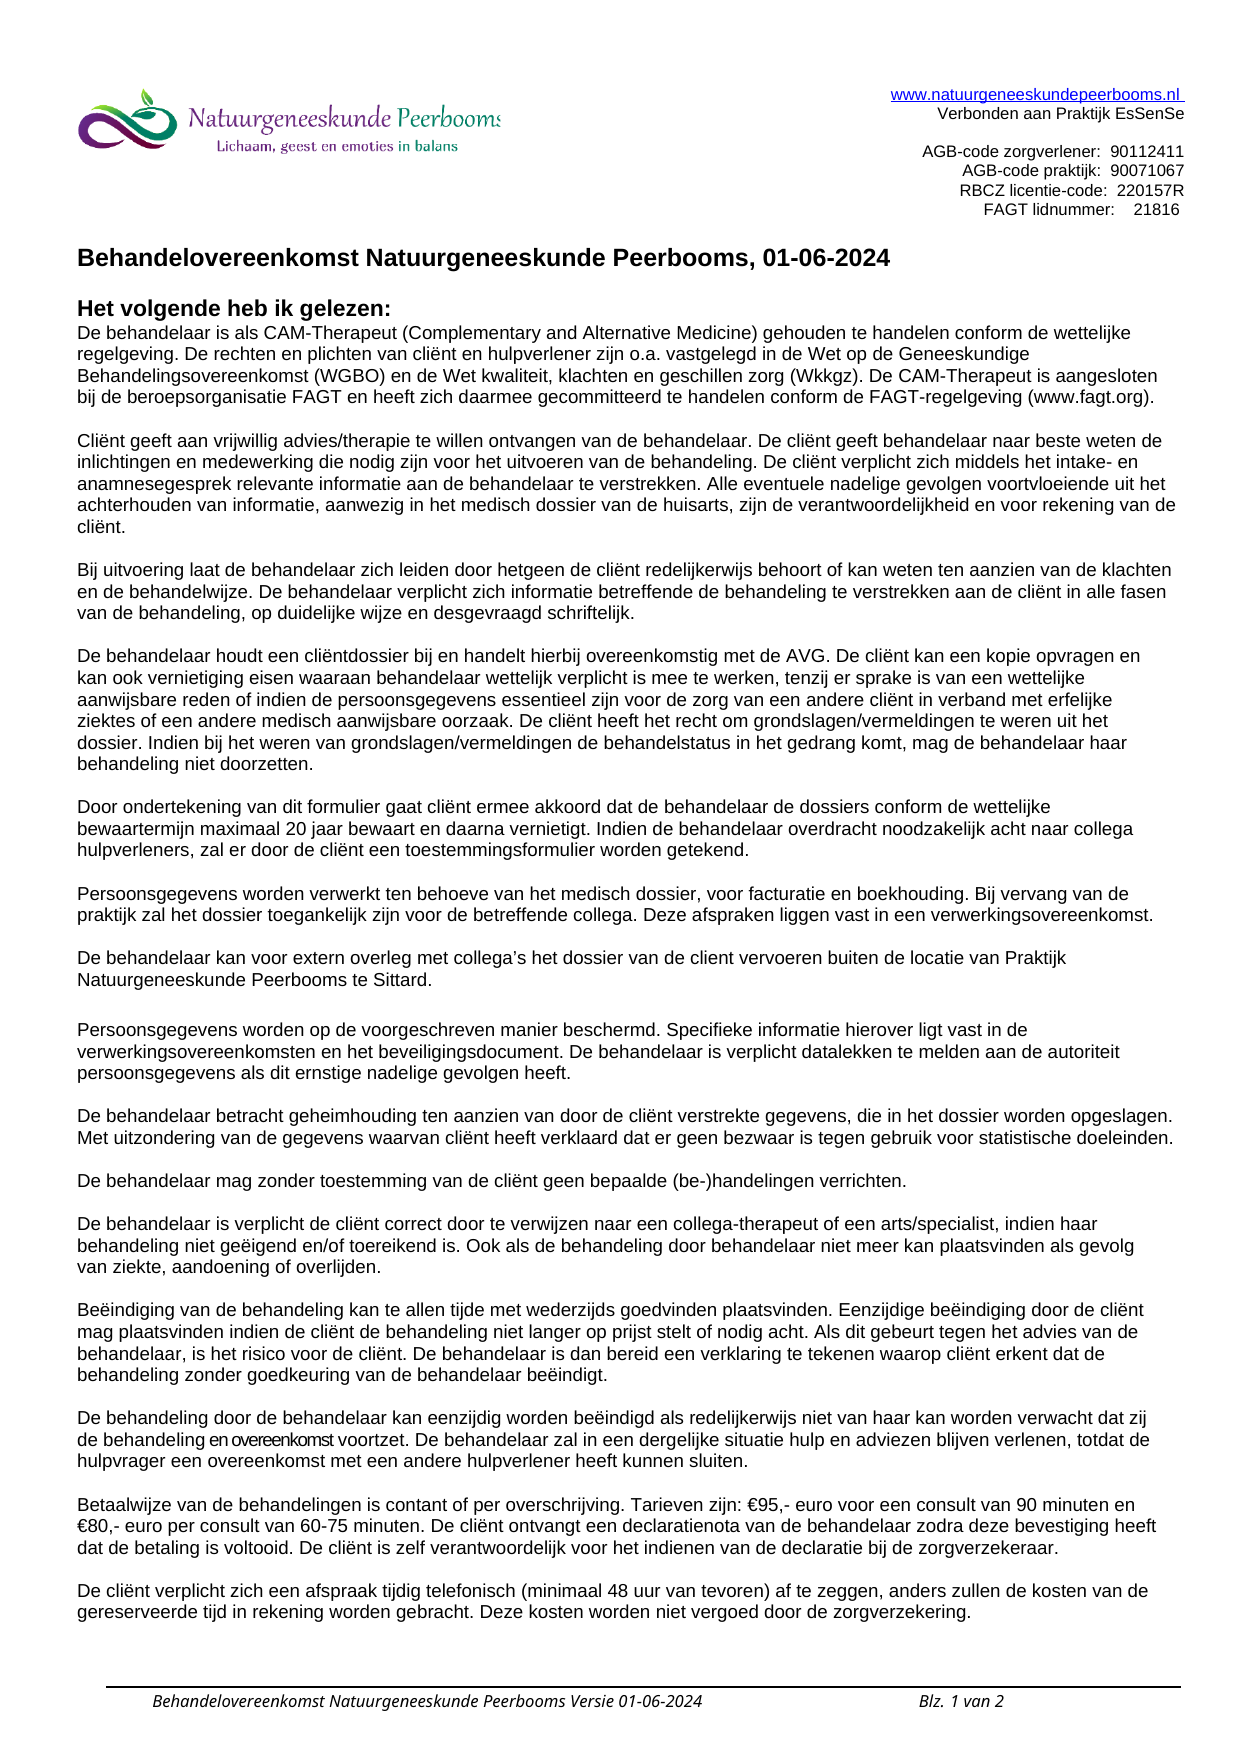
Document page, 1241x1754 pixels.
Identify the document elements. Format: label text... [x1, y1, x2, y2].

text Behandelovereenkomst Natuurgeneeskunde Peerbooms, 01-06-2024 Het volgende heb ik gelezen: De behandelaar is als CAM-Therapeut (Complementary and Alternative Medicine) gehouden te handelen conform de wettelijke regelgeving. De rechten en plichten van cliënt en hulpverlener zijn o.a. vastgelegd in de Wet op de Geneeskundige Behandelingsovereenkomst (WGBO) en de Wet kwaliteit, klachten en geschillen zorg (Wkkgz). De CAM-Therapeut is aangesloten bij de beroepsorganisatie FAGT en heeft zich daarmee gecommitteerd te handelen conform de FAGT-regelgeving (www.fagt.org). [77, 243, 1169, 408]
text De behandelaar betracht geheimhouding ten aanzien van door de cliënt verstrekte gegevens, die in het dossier worden opgeslagen. Met uitzondering van de gegevens waarvan cliënt heeft verklaard dat er geen bezwaar is tegen gebruik voor statistische doeleinden. [77, 1105, 1181, 1148]
text De cliënt verplicht zich een afspraak tijdig telefonisch (minimaal 48 uur van tevoren) af te zeggen, anders zullen de kosten van de gereserveerde tijd in rekening worden gebracht. Deze kosten worden niet vergoed door de zorgverzekering. [77, 1579, 1175, 1623]
text FAGT lidnummer: 21816 [77, 199, 1184, 243]
text www.natuurgeneeskundepeerbooms.nl Verbonden aan Praktijk EsSenSe AGB-code zorgverlener: 90112411 AGB-code praktijk: 90071067 RBCZ licentie-code: 220157R [77, 84, 1184, 199]
text De behandelaar houdt een cliëntdossier bij en handelt hierbij overeenkomstig met de AVG. De cliënt kan een kopie opvragen en kan ook vernietiging eisen waaraan behandelaar wettelijk verplicht is mee te werken, tenzij er sprake is van een wettelijke aanwijsbare reden of indien de persoonsgegevens essentieel zijn voor de zorg van een andere cliënt in verband met erfelijke ziektes of een andere medisch aanwijsbare oorzaak. De cliënt heeft het recht om grondslagen/vermeldingen te weren uit het dossier. Indien bij het weren van grondslagen/vermeldingen de behandelstatus in het gedrang komt, mag de behandelaar haar behandeling niet doorzetten. [77, 645, 1154, 774]
text Bij uitvoering laat de behandelaar zich leiden door hetgeen de cliënt redelijkerwijs behoort of kan weten ten aanzien van de klachten en de behandelwijze. De behandelaar verplicht zich informatie betreffende de behandeling te verstrekken aan de cliënt in alle fasen van de behandeling, op duidelijke wijze en desgevraagd schriftelijk. [77, 559, 1181, 624]
text De behandelaar kan voor extern overleg met collega’s het dossier van de client vervoeren buiten de locatie van Praktijk Natuurgeneeskunde Peerbooms te Sittard. [77, 947, 1181, 1019]
text Betaalwijze van de behandelingen is contant of per overschrijving. Tarieven zijn: €95,- euro voor een consult van 90 minuten en €80,- euro per consult van 60-75 minuten. De cliënt ontvangt een declaratienota van de behandelaar zodra deze bevestiging heeft dat de betaling is voltooid. De cliënt is zelf verantwoordelijk voor het indienen van de declaratie bij de zorgverzekeraar. [77, 1493, 1170, 1558]
text De behandelaar is verplicht de cliënt correct door te verwijzen naar een collega-therapeut of een arts/specialist, indien haar behandeling niet geëigend en/of toereikend is. Ook als de behandeling door behandelaar niet meer kan plaatsvinden als gevolg van ziekte, aandoening of overlijden. [77, 1213, 1154, 1278]
text Beëindiging van de behandeling kan te allen tijde met wederzijds goedvinden plaatsvinden. Eenzijdige beëindiging door de cliënt mag plaatsvinden indien de cliënt de behandeling niet langer op prijst stelt of nodig acht. Als dit gebeurt tegen het advies van de behandelaar, is het risico voor de cliënt. De behandelaar is dan bereid een verklaring te tekenen waarop cliënt erkent dat de behandeling zonder goedkeuring van de behandelaar beëindigt. De behandeling door de behandelaar kan eenzijdig worden beëindigd als redelijkerwijs niet van haar kan worden verwacht dat zij de behandeling en overeenkomst voortzet. De behandelaar zal in een dergelijke situatie hulp en adviezen blijven verlenen, totdat de hulpvrager een overeenkomst met een andere hulpverlener heeft kunnen sluiten. [77, 1299, 1170, 1472]
text Door ondertekening van dit formulier gaat cliënt ermee akkoord dat de behandelaar de dossiers conform de wettelijke bewaartermijn maximaal 20 jaar bewaart en daarna vernietigt. Indien de behandelaar overdracht noodzakelijk acht naar collega hulpverleners, zal er door de cliënt een toestemmingsformulier worden getekend. [77, 774, 1154, 861]
text Persoonsgegevens worden op de voorgeschreven manier beschermd. Specifieke informatie hierover ligt vast in de verwerkingsovereenkomsten en het beveiligingsdocument. De behandelaar is verplicht datalekken te melden aan de autoriteit persoonsgegevens als dit ernstige nadelige gevolgen heeft. [77, 1019, 1181, 1084]
text Cliënt geeft aan vrijwillig advies/therapie te willen ontvangen van de behandelaar. De cliënt geeft behandelaar naar beste weten de inlichtingen en medewerking die nodig zijn voor het uitvoeren van de behandeling. De cliënt verplicht zich middels het intake- en anamnesegesprek relevante informatie aan de behandelaar te verstrekken. Alle eventuele nadelige gevolgen voortvloeiende uit het achterhouden van informatie, aanwezig in het medisch dossier van de huisarts, zijn de verantwoordelijkheid en voor rekening van de cliënt. [77, 429, 1181, 537]
picture [72, 84, 500, 157]
text Persoonsgegevens worden verwerkt ten behoeve van het medisch dossier, voor facturatie en boekhouding. Bij vervang van de praktijk zal het dossier toegankelijk zijn voor de betreffende collega. Deze afspraken liggen vast in een verwerkingsovereenkomst. [77, 882, 1181, 926]
text De behandelaar mag zonder toestemming van de cliënt geen bepaalde (be-)handelingen verrichten. [77, 1170, 1181, 1191]
